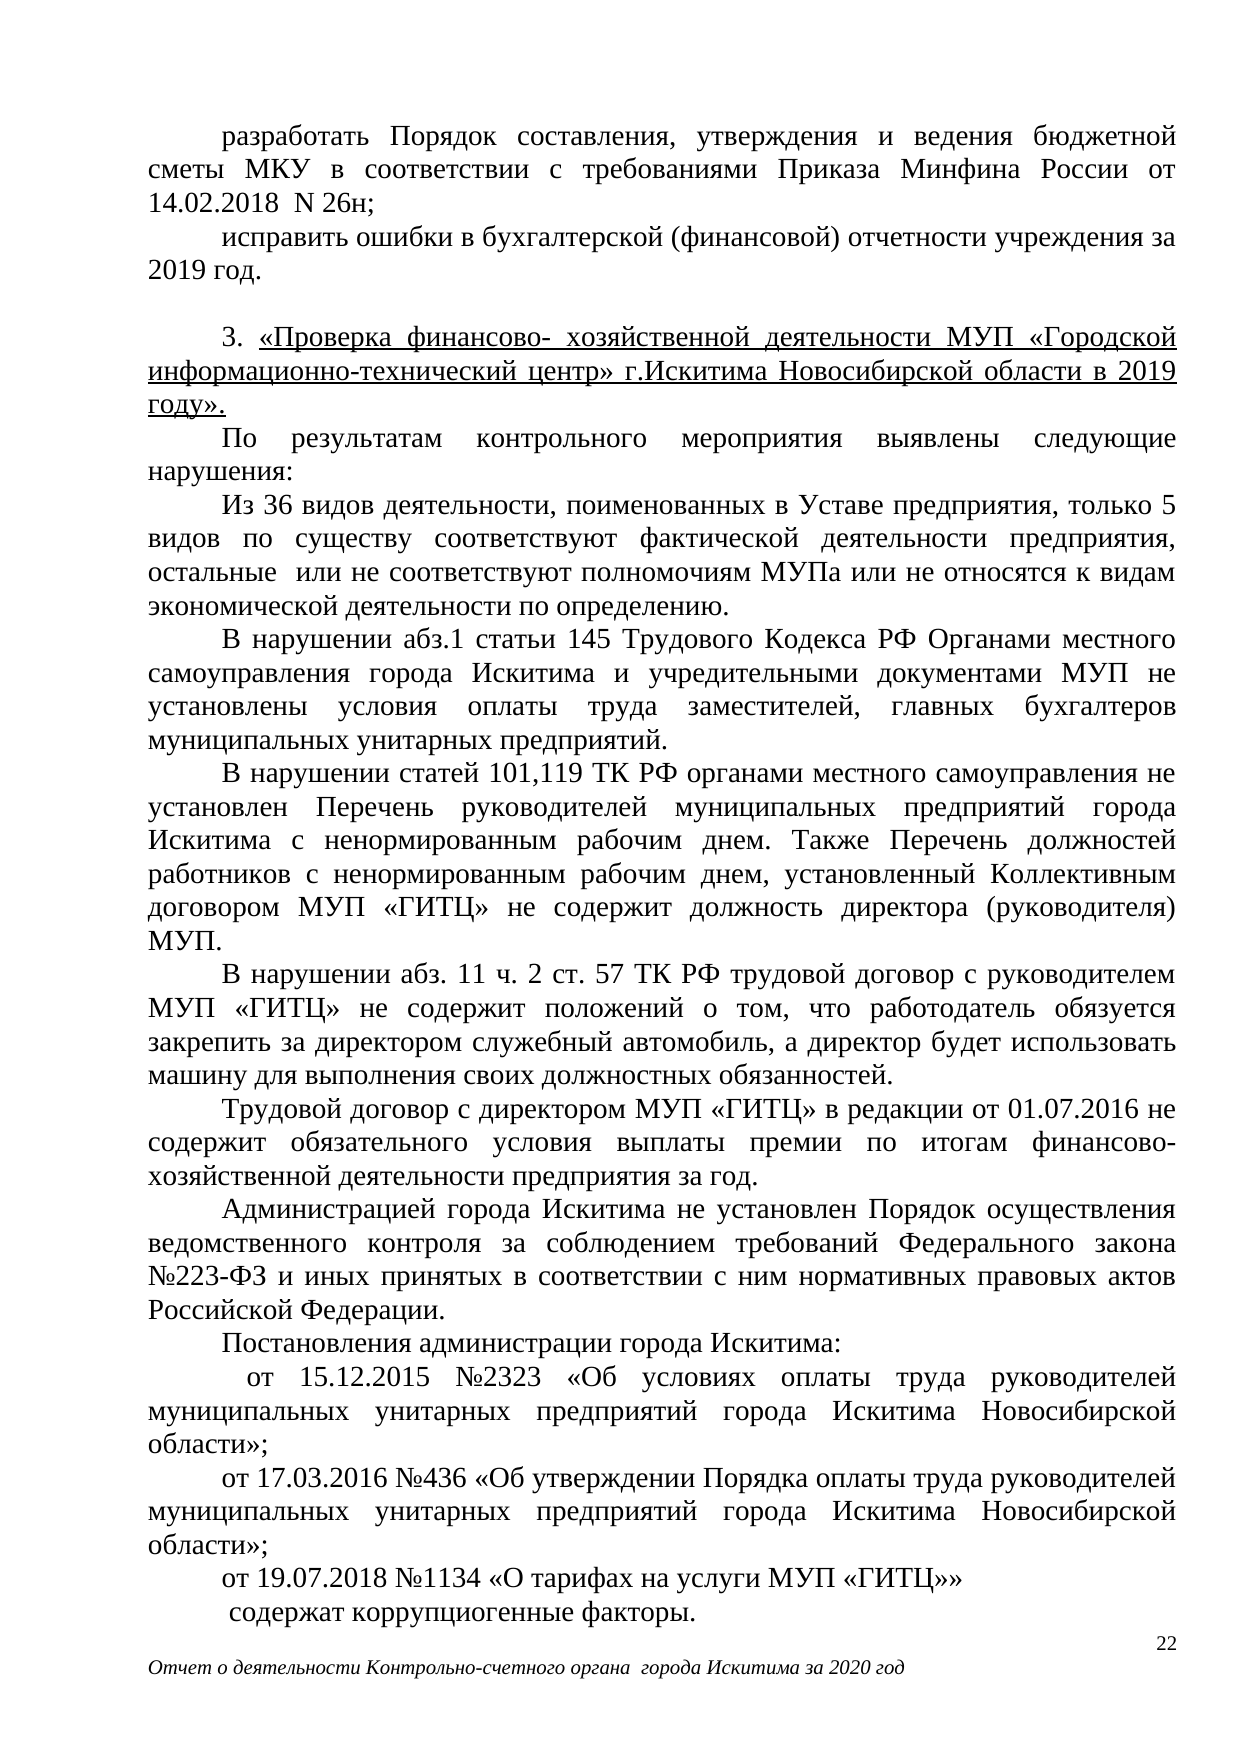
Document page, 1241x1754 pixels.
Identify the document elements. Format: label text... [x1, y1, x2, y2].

text Администрацией города Искитима не установлен Порядок осуществления ведомственного контроля за соблюдением требований Федерального закона №223-ФЗ и иных принятых в соответствии с ним нормативных правовых актов Российской Федерации. [148, 1191, 1177, 1326]
text Постановления администрации города Искитима: [148, 1326, 1177, 1359]
text 3. «Проверка финансово- хозяйственной деятельности МУП «Городской информационно-технический центр» г.Искитима Новосибирской области в 2019 году». [148, 384, 1177, 420]
text разработать Порядок составления, утверждения и ведения бюджетной сметы МКУ в соответствии с требованиями Приказа Минфина России от 14.02.2018 N 26н; [148, 118, 1177, 219]
text 3. «Проверка финансово- хозяйственной деятельности МУП «Городской информационно-технический центр» г.Искитима Новосибирской области в 2019 году». [148, 319, 1177, 382]
text от 15.12.2015 №2323 «Об условиях оплаты труда руководителей муниципальных унитарных предприятий города Искитима Новосибирской области»; [148, 1359, 1177, 1460]
text исправить ошибки в бухгалтерской (финансовой) отчетности учреждения за 2019 год. [148, 219, 1177, 286]
text Трудовой договор с директором МУП «ГИТЦ» в редакции от 01.07.2016 не содержит обязательного условия выплаты премии по итогам финансово-хозяйственной деятельности предприятия за год. [148, 1091, 1177, 1191]
text В нарушении абз. 11 ч. 2 ст. 57 ТК РФ трудовой договор с руководителем МУП «ГИТЦ» не содержит положений о том, что работодатель обязуется закрепить за директором служебный автомобиль, а директор будет использовать машину для выполнения своих должностных обязанностей. [148, 957, 1177, 1091]
text В нарушении статей 101,119 ТК РФ органами местного самоуправления не установлен Перечень руководителей муниципальных предприятий города Искитима с ненормированным рабочим днем. Также Перечень должностей работников с ненормированным рабочим днем, установленный Коллективным договором МУП «ГИТЦ» не содержит должность директора (руководителя) МУП. [148, 755, 1177, 957]
text По результатам контрольного мероприятия выявлены следующие нарушения: [148, 420, 1177, 487]
text от 17.03.2016 №436 «Об утверждении Порядка оплаты труда руководителей муниципальных унитарных предприятий города Искитима Новосибирской области»; [148, 1460, 1177, 1560]
text Из 36 видов деятельности, поименованных в Уставе предприятия, только 5 видов по существу соответствуют фактической деятельности предприятия, остальные или не соответствуют полномочиям МУПа или не относятся к видам экономической деятельности по определению. [148, 487, 1177, 621]
text содержат коррупциогенные факторы. [148, 1594, 1177, 1627]
text от 19.07.2018 №1134 «О тарифах на услуги МУП «ГИТЦ»» [148, 1560, 1177, 1594]
text В нарушении абз.1 статьи 145 Трудового Кодекса РФ Органами местного самоуправления города Искитима и учредительными документами МУП не установлены условия оплаты труда заместителей, главных бухгалтеров муниципальных унитарных предприятий. [148, 621, 1177, 755]
